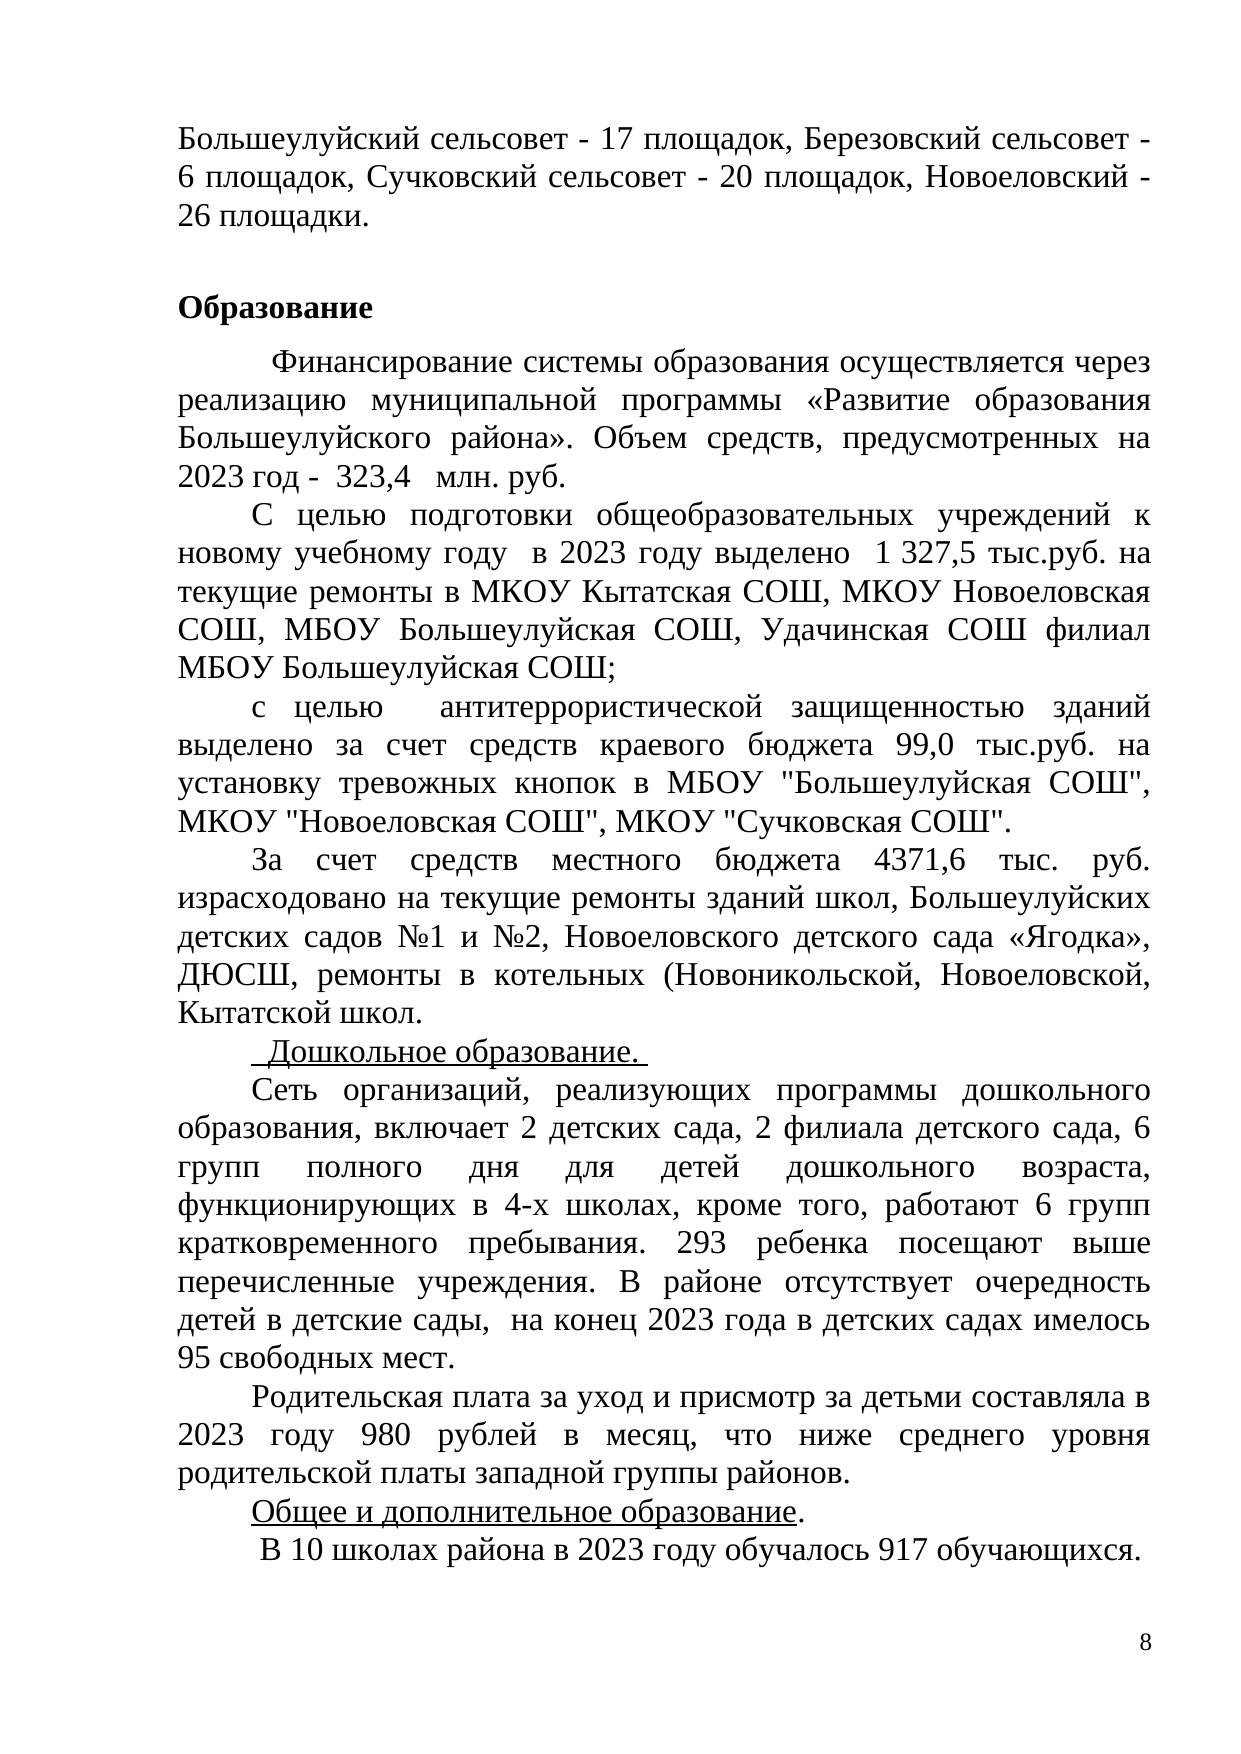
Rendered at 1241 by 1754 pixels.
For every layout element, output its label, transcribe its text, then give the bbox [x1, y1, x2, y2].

text Образование [177, 287, 1152, 325]
text Дошкольное образование. [177, 1031, 1152, 1069]
text За счет средств местного бюджета 4371,6 тыс. руб. израсходовано на текущие ремонты зданий школ, Большеулуйских детских садов №1 и №2, Новоеловского детского сада «Ягодка», ДЮСШ, ремонты в котельных (Новоникольской, Новоеловской, Кытатской школ. [177, 839, 1152, 1031]
text С целью подготовки общеобразовательных учреждений к новому учебному году в 2023 году выделено 1 327,5 тыс.руб. на текущие ремонты в МКОУ Кытатская СОШ, МКОУ Новоеловская СОШ, МБОУ Большеулуйская СОШ, Удачинская СОШ филиал МБОУ Большеулуйская СОШ; [177, 494, 1152, 686]
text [177, 118, 1152, 233]
text Сеть организаций, реализующих программы дошкольного образования, включает 2 детских сада, 2 филиала детского сада, 6 групп полного дня для детей дошкольного возраста, функционирующих в 4-х школах, кроме того, работают 6 групп кратковременного пребывания. 293 ребенка посещают выше перечисленные учреждения. В районе отсутствует очередность детей в детские сады, на конец 2023 года в детских садах имелось 95 свободных мест. [177, 1069, 1152, 1376]
text В 10 школах района в 2023 году обучалось 917 обучающихся. [177, 1529, 1152, 1568]
text Финансирование системы образования осуществляется через реализацию муниципальной программы «Развитие образования Большеулуйского района». Объем средств, предусмотренных на 2023 год - 323,4 млн. руб. [177, 341, 1152, 494]
text с целью антитеррористической защищенностью зданий выделено за счет средств краевого бюджета 99,0 тыс.руб. на установку тревожных кнопок в МБОУ "Большеулуйская СОШ", МКОУ "Новоеловская СОШ", МКОУ "Сучковская СОШ". [177, 686, 1152, 839]
text Родительская плата за уход и присмотр за детьми составляла в 2023 году 980 рублей в месяц, что ниже среднего уровня родительской платы западной группы районов. [177, 1376, 1152, 1491]
text Общее и дополнительное образование. [177, 1491, 1152, 1529]
